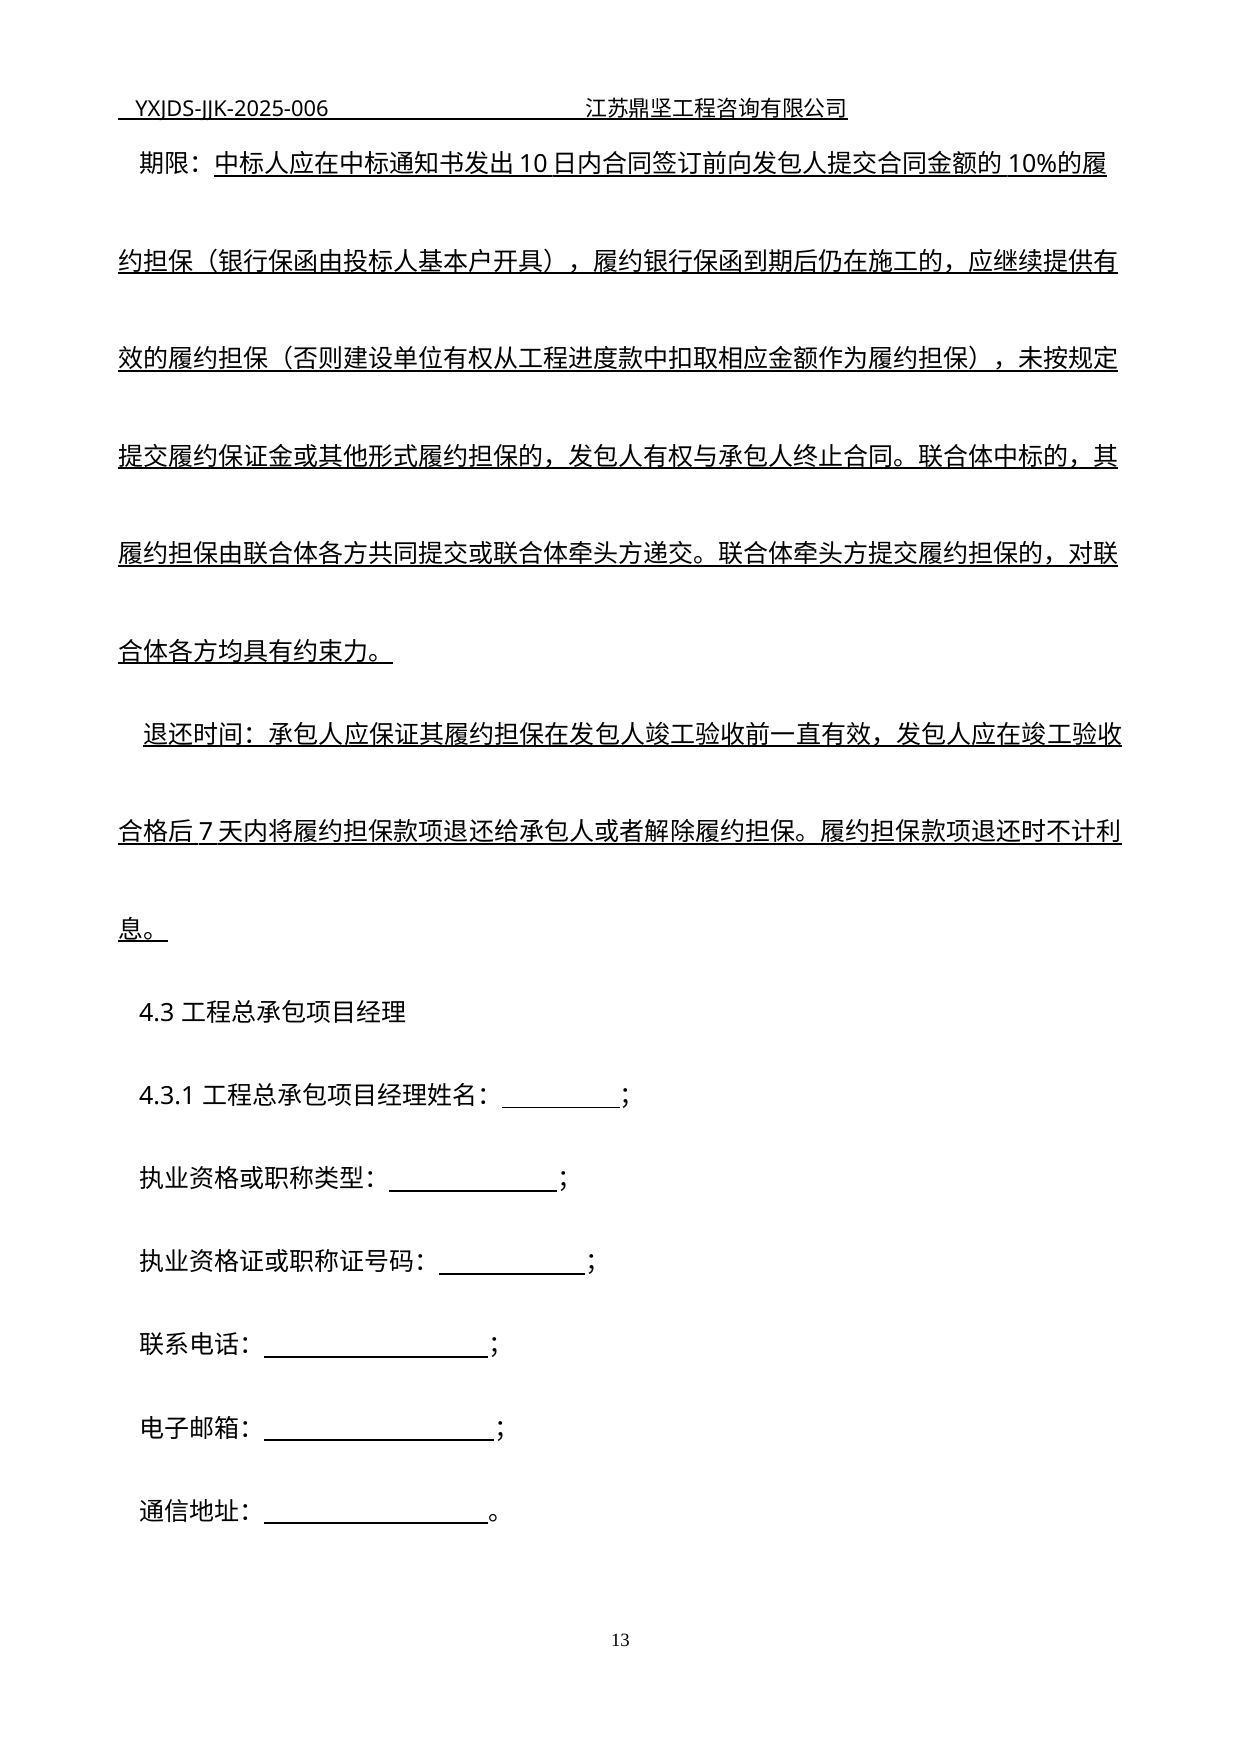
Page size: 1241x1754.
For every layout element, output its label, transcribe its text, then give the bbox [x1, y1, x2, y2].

text 4.3.1 工程总承包项目经理姓名： ； [118, 1061, 1122, 1126]
text 执业资格证或职称证号码： ； [118, 1227, 1122, 1292]
text 执业资格或职称类型： ； [118, 1144, 1122, 1209]
text 通信地址： 。 [118, 1477, 1122, 1542]
text 退还时间：承包人应保证其履约担保在发包人竣工验收前一直有效，发包人应在竣工验收合格后7天内将履约担保款项退还给承包人或者解除履约担保。履约担保款项退还时不计利息。 [118, 700, 1122, 843]
text 4.3 工程总承包项目经理 [118, 978, 1122, 1043]
text 联系电话： ； [118, 1311, 1122, 1376]
text 退还时间：承包人应保证其履约担保在发包人竣工验收前一直有效，发包人应在竣工验收合格后7天内将履约担保款项退还给承包人或者解除履约担保。履约担保款项退还时不计利息。 [118, 845, 1122, 960]
text 期限：中标人应在中标通知书发出10日内合同签订前向发包人提交合同金额的10%的履约担保（银行保函由投标人基本户开具），履约银行保函到期后仍在施工的，应继续提供有效的履约担保（否则建设单位有权从工程进度款中扣取相应金额作为履约担保），未按规定提交履约保证金或其他形式履约担保的，发包人有权与承包人终止合同。联合体中标的，其履约担保由联合体各方共同提交或联合体牵头方递交。联合体牵头方提交履约担保的，对联合体各方均具有约束力。 [118, 129, 1122, 682]
text 电子邮箱： ； [118, 1394, 1122, 1459]
